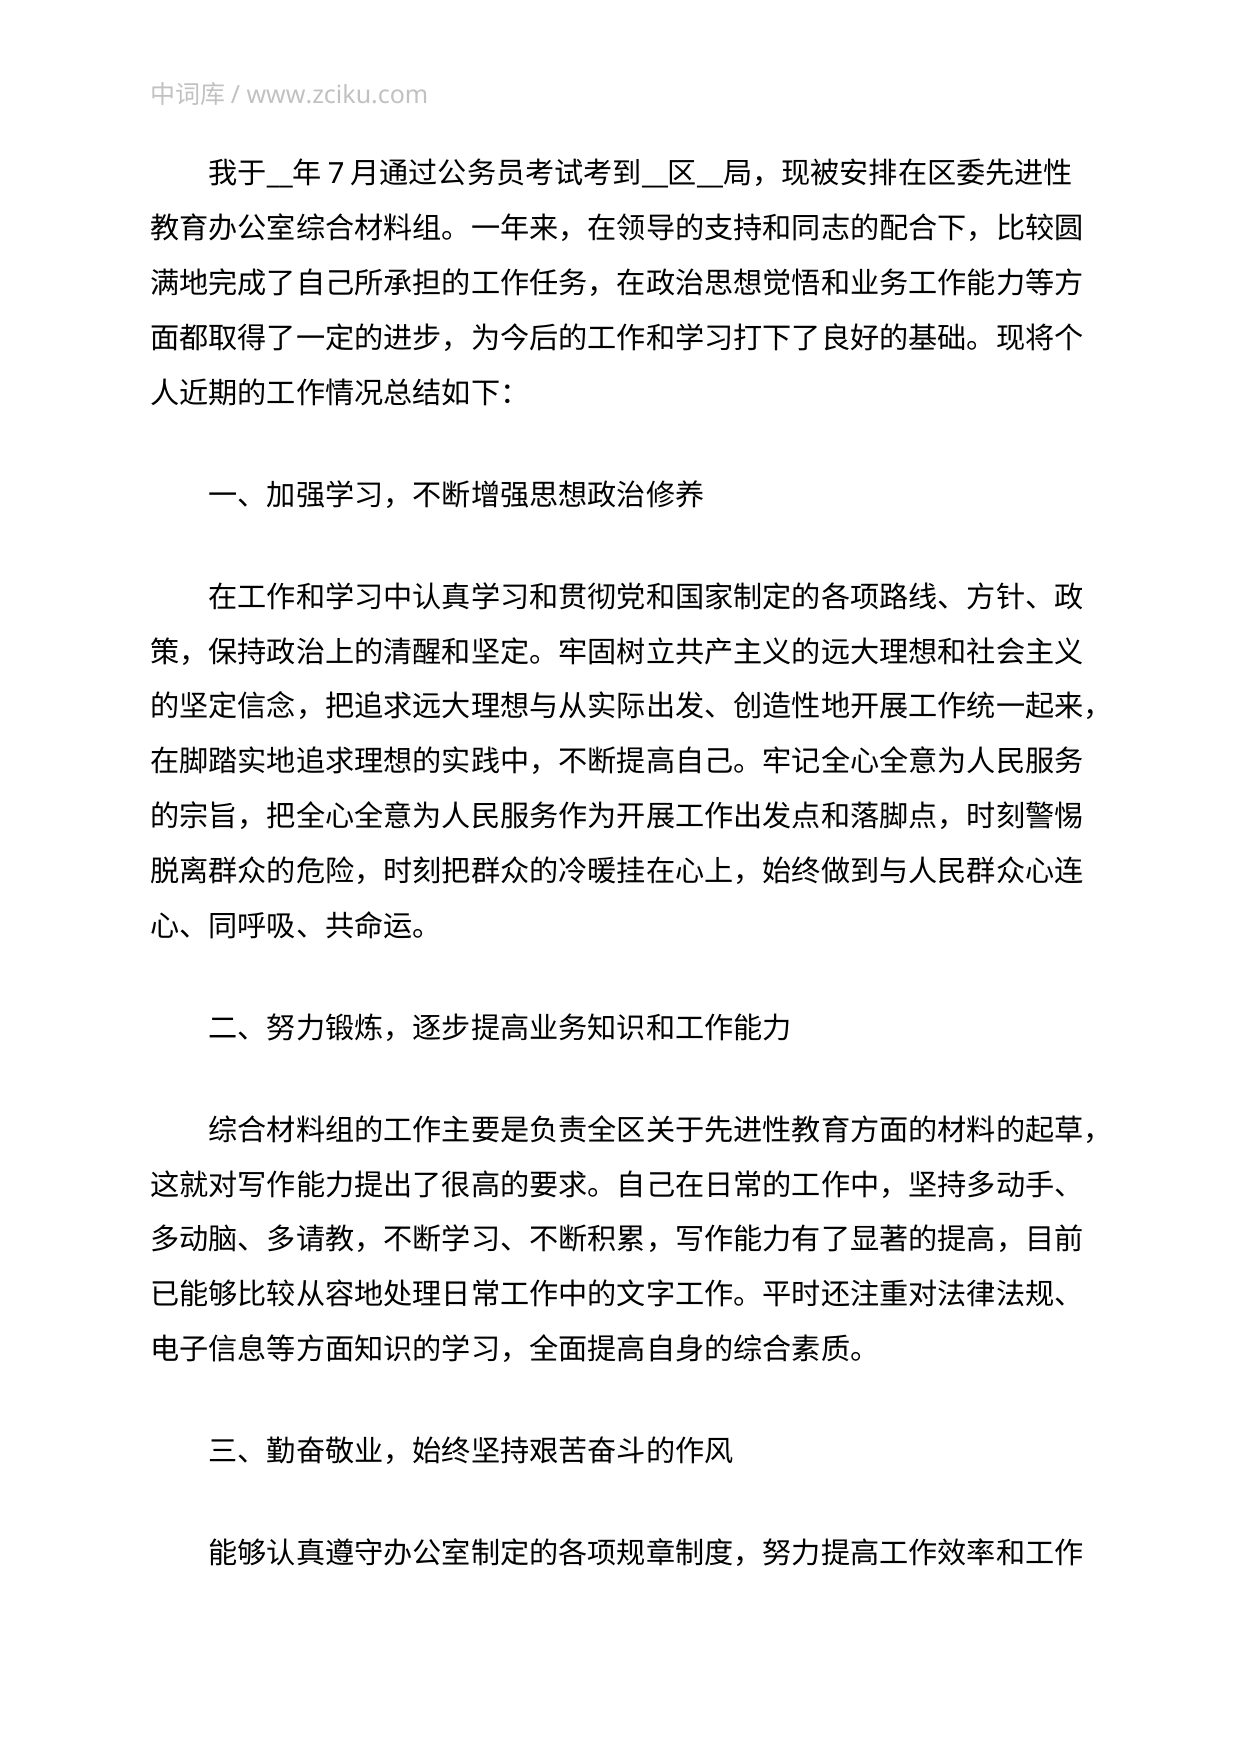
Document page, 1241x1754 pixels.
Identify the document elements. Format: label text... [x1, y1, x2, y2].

text 我于__年7月通过公务员考试考到__区__局，现被安排在区委先进性教育办公室综合材料组。一年来，在领导的支持和同志的配合下，比较圆满地完成了自己所承担的工作任务，在政治思想觉悟和业务工作能力等方面都取得了一定的进步，为今后的工作和学习打下了良好的基础。现将个人近期的工作情况总结如下： [150, 150, 1090, 412]
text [150, 1529, 1090, 1572]
text 一、加强学习，不断增强思想政治修养 [150, 471, 1090, 514]
text 二、努力锻炼，逐步提高业务知识和工作能力 [150, 1004, 1090, 1047]
text 三、勤奋敬业，始终坚持艰苦奋斗的作风 [150, 1427, 1090, 1470]
text 在工作和学习中认真学习和贯彻党和国家制定的各项路线、方针、政策，保持政治上的清醒和坚定。牢固树立共产主义的远大理想和社会主义的坚定信念，把追求远大理想与从实际出发、创造性地开展工作统一起来，在脚踏实地追求理想的实践中，不断提高自己。牢记全心全意为人民服务的宗旨，把全心全意为人民服务作为开展工作出发点和落脚点，时刻警惕脱离群众的危险，时刻把群众的冷暖挂在心上，始终做到与人民群众心连心、同呼吸、共命运。 [150, 573, 1090, 945]
text 综合材料组的工作主要是负责全区关于先进性教育方面的材料的起草，这就对写作能力提出了很高的要求。自己在日常的工作中，坚持多动手、多动脑、多请教，不断学习、不断积累，写作能力有了显著的提高，目前已能够比较从容地处理日常工作中的文字工作。平时还注重对法律法规、电子信息等方面知识的学习，全面提高自身的综合素质。 [150, 1106, 1090, 1368]
